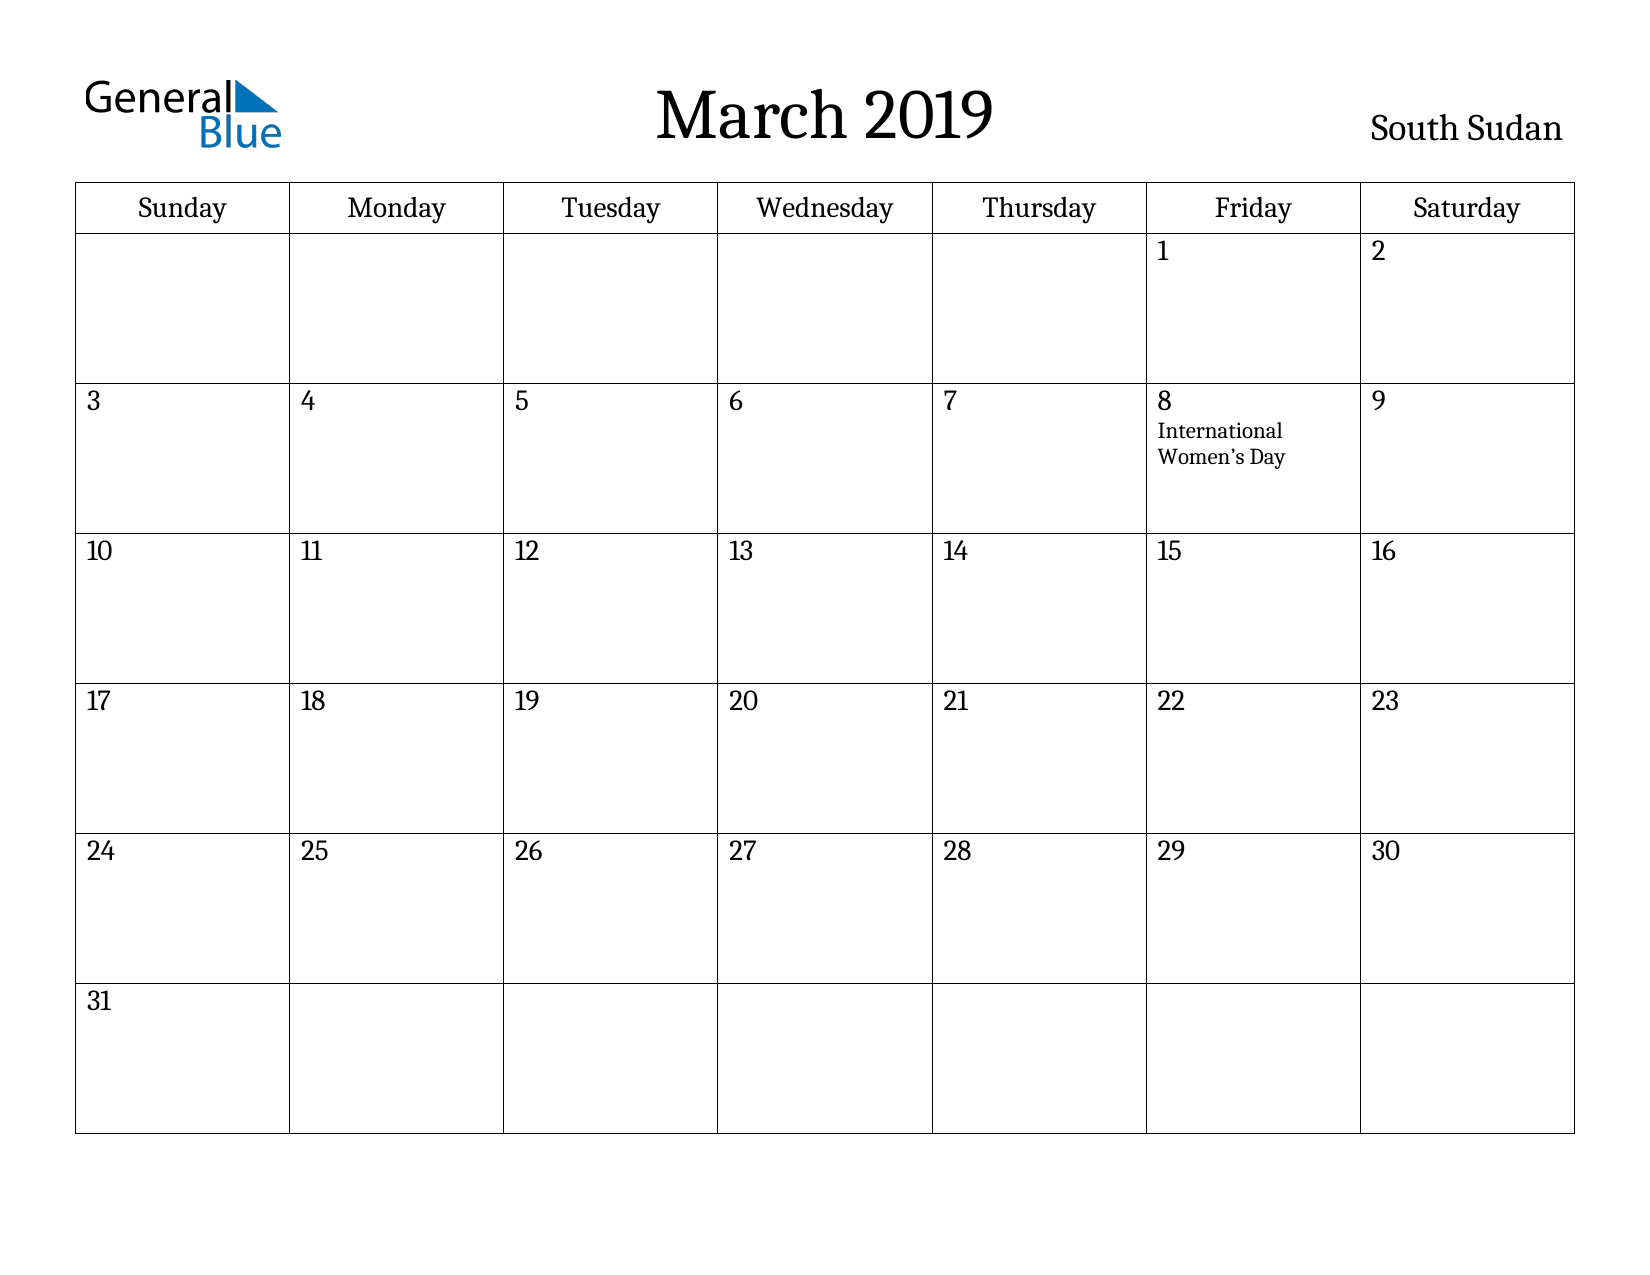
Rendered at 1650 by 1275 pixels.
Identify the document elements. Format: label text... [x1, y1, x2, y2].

table_cell [504, 868, 717, 983]
table_cell 6 [718, 384, 932, 417]
table_cell 7 [933, 384, 1146, 417]
table_cell [1147, 267, 1360, 383]
table_cell [718, 984, 932, 1017]
table_cell [290, 984, 503, 1017]
table_cell [76, 567, 289, 683]
table_cell International Women’s Day [1147, 417, 1360, 533]
table_cell [504, 567, 717, 683]
table_cell [933, 717, 1146, 833]
table_cell 27 [718, 834, 932, 867]
table_header [76, 75, 503, 182]
table_cell 29 [1147, 834, 1360, 867]
table_cell [933, 234, 1146, 267]
table_cell 11 [290, 534, 503, 567]
table_cell [290, 868, 503, 983]
table_cell [76, 417, 289, 533]
table_cell [1361, 417, 1574, 533]
table_cell [1361, 984, 1574, 1017]
table_cell [290, 234, 503, 267]
table_cell [504, 267, 717, 383]
table_cell [718, 1018, 932, 1133]
table_cell Tuesday [504, 183, 717, 233]
table_cell [504, 234, 717, 267]
table_cell [290, 417, 503, 533]
table_cell [1361, 267, 1574, 383]
table_cell 9 [1361, 384, 1574, 417]
table_cell [1147, 868, 1360, 983]
table_header South Sudan [1146, 75, 1574, 182]
table_cell 8 [1147, 384, 1360, 417]
table_cell [290, 267, 503, 383]
table_cell [718, 234, 932, 267]
table_cell [718, 567, 932, 683]
table_cell [504, 984, 717, 1017]
table_cell 31 [76, 984, 289, 1017]
table_cell [933, 1018, 1146, 1133]
table_cell [1147, 567, 1360, 683]
table_cell 25 [290, 834, 503, 867]
table_cell [1147, 1018, 1360, 1133]
table_cell 15 [1147, 534, 1360, 567]
table_cell Saturday [1361, 183, 1574, 233]
table_cell 23 [1361, 684, 1574, 717]
table_cell [290, 717, 503, 833]
table_cell 18 [290, 684, 503, 717]
table_cell Monday [290, 183, 503, 233]
table_cell [718, 868, 932, 983]
table_cell 13 [718, 534, 932, 567]
table_cell 2 [1361, 234, 1574, 267]
table_cell [718, 717, 932, 833]
table_cell [933, 984, 1146, 1017]
table_cell [1361, 717, 1574, 833]
table_cell 1 [1147, 234, 1360, 267]
table_cell [76, 868, 289, 983]
table_cell 4 [290, 384, 503, 417]
table_cell [290, 1018, 503, 1133]
table_cell [76, 234, 289, 267]
table_cell [933, 868, 1146, 983]
table_cell [504, 417, 717, 533]
table_cell Thursday [933, 183, 1146, 233]
table_cell 16 [1361, 534, 1574, 567]
table_cell 12 [504, 534, 717, 567]
table_cell 30 [1361, 834, 1574, 867]
table_cell 17 [76, 684, 289, 717]
table_cell [933, 567, 1146, 683]
picture [86, 80, 281, 148]
table_cell [76, 717, 289, 833]
table_cell 21 [933, 684, 1146, 717]
table_cell [1361, 1018, 1574, 1133]
table_cell 24 [76, 834, 289, 867]
table_cell [1147, 984, 1360, 1017]
table_cell 5 [504, 384, 717, 417]
table_cell [76, 267, 289, 383]
table_cell [76, 1018, 289, 1133]
table_cell 20 [718, 684, 932, 717]
table_cell [290, 567, 503, 683]
table_cell 3 [76, 384, 289, 417]
table_cell 14 [933, 534, 1146, 567]
table_header March 2019 [504, 75, 1146, 182]
table_cell 26 [504, 834, 717, 867]
table_cell [718, 417, 932, 533]
table_cell [933, 417, 1146, 533]
table_cell [1361, 868, 1574, 983]
table_cell 28 [933, 834, 1146, 867]
table_cell Wednesday [718, 183, 932, 233]
table_cell 10 [76, 534, 289, 567]
table_cell 22 [1147, 684, 1360, 717]
table_cell [1361, 567, 1574, 683]
table_cell [718, 267, 932, 383]
table_cell [1147, 717, 1360, 833]
table_cell Friday [1147, 183, 1360, 233]
table_cell 19 [504, 684, 717, 717]
table_cell [504, 1018, 717, 1133]
table_cell Sunday [76, 183, 289, 233]
table_cell [933, 267, 1146, 383]
table_cell [504, 717, 717, 833]
